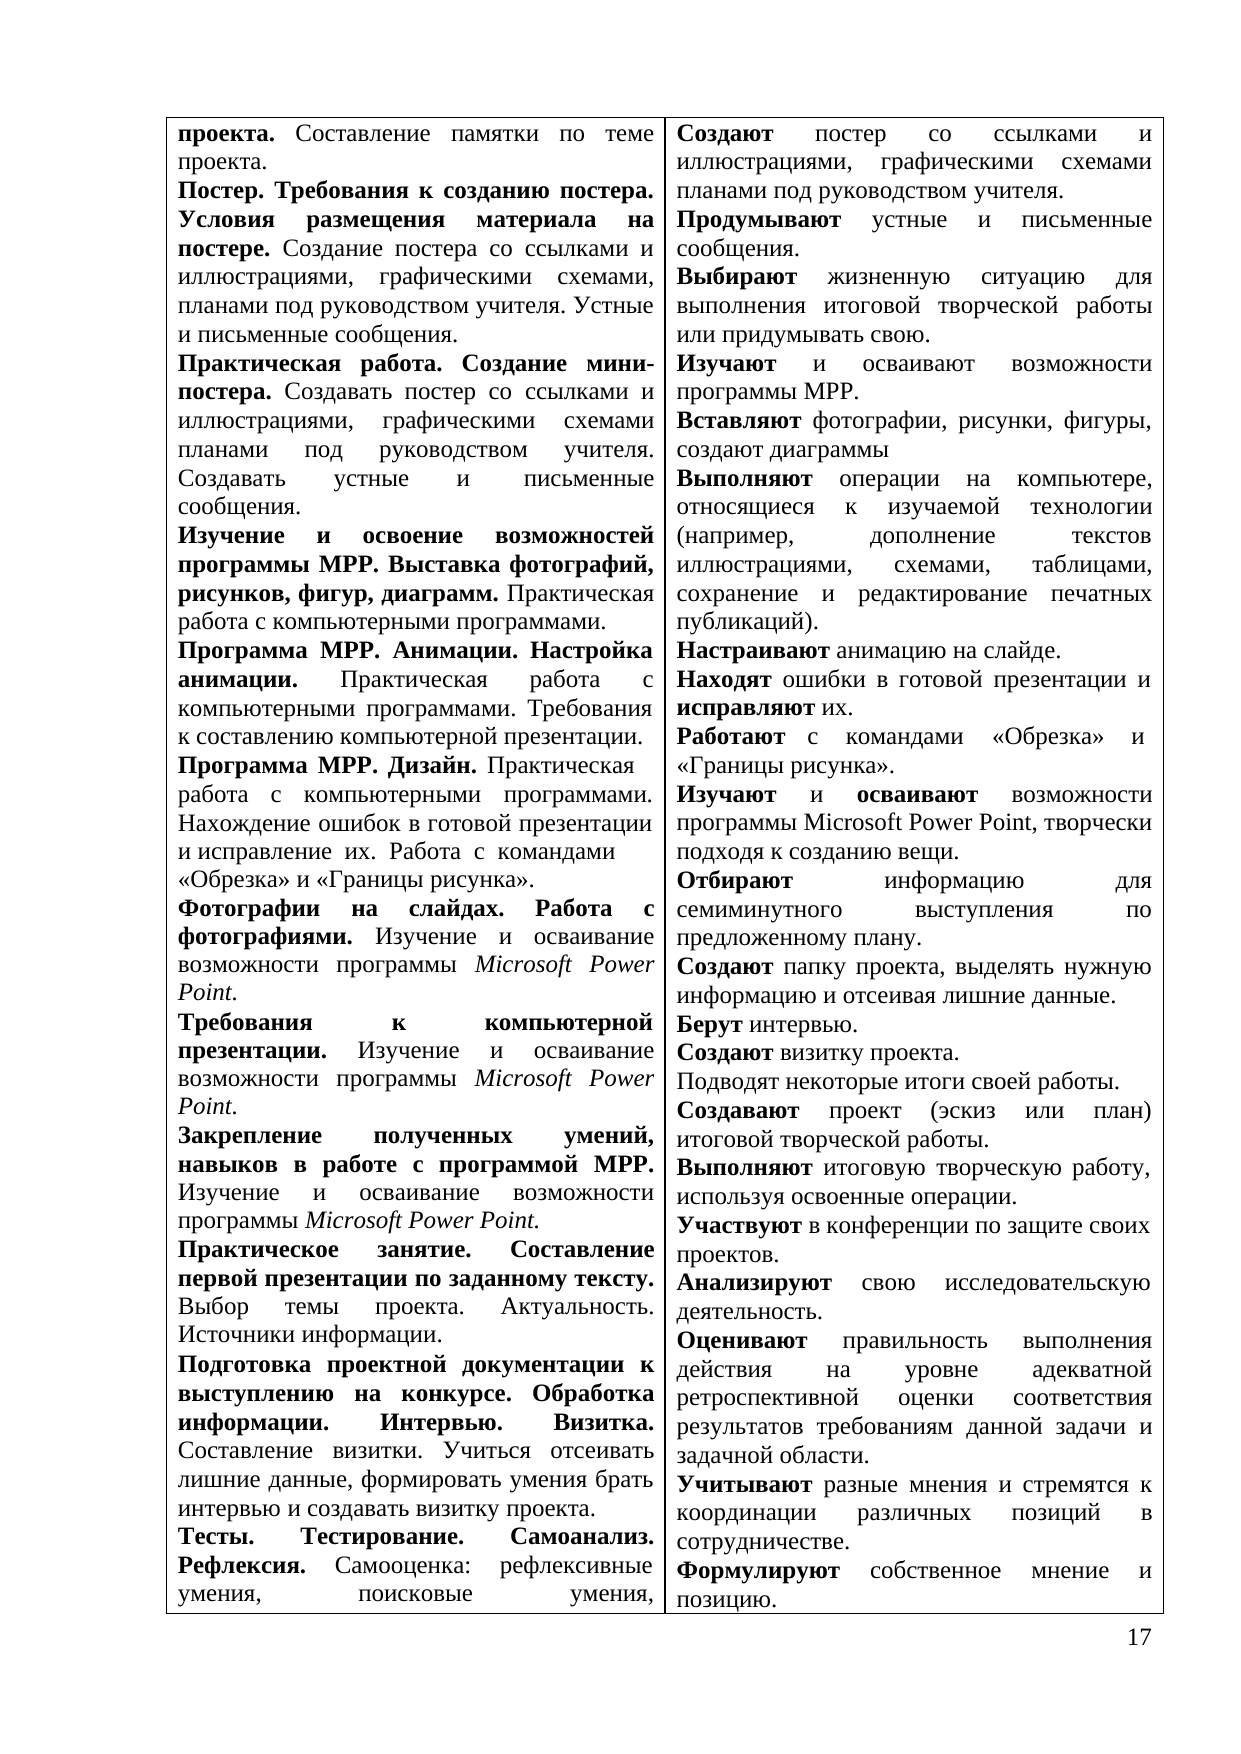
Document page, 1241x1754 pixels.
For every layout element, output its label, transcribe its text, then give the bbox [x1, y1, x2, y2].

table_header проекта. Составление памятки по теме проекта. Постер. Требования к созданию постера. Условия размещения материала на постере. Создание постера со ссылками и иллюстрациями, графическими схемами, планами под руководством учителя. Устные и письменные сообщения. Практическая работа. Создание мини- постера. Создавать постер со ссылками и иллюстрациями, графическими схемами планами под руководством учителя. Создавать устные и письменные сообщения. Изучение и освоение возможностей программы МРР. Выставка фотографий, рисунков, фигур, диаграмм. Практическая работа с компьютерными программами. Программа МРР. Анимации. Настройка анимации. Практическая работа с компьютерными программами. Требования к составлению компьютерной презентации. Программа МРР. Дизайн. Практическая работа с компьютерными программами. Нахождение ошибок в готовой презентации и исправление их. Работа с командами «Обрезка» и «Границы рисунка». Фотографии на слайдах. Работа с фотографиями. Изучение и осваивание возможности программы Microsoft Power Point. Требования к компьютерной презентации. Изучение и осваивание возможности программы Microsoft Power Point. Закрепление полученных умений, навыков в работе с программой МРР. Изучение и осваивание возможности программы Microsoft Power Point. Практическое занятие. Составление первой презентации по заданному тексту. Выбор темы проекта. Актуальность. Источники информации. Подготовка проектной документации к выступлению на конкурсе. Обработка информации. Интервью. Визитка. Составление визитки. Учиться отсеивать лишние данные, формировать умения брать интервью и создавать визитку проекта. Тесты. Тестирование. Самоанализ. Рефлексия. Самооценка: рефлексивные умения, поисковые умения, [167, 118, 664, 1612]
table_header Создают постер со ссылками и иллюстрациями, графическими схемами планами под руководством учителя. Продумывают устные и письменные сообщения. Выбирают жизненную ситуацию для выполнения итоговой творческой работы или придумывать свою. Изучают и осваивают возможности программы МРР. Вставляют фотографии, рисунки, фигуры, создают диаграммы Выполняют операции на компьютере, относящиеся к изучаемой технологии (например, дополнение текстов иллюстрациями, схемами, таблицами, сохранение и редактирование печатных публикаций). Настраивают анимацию на слайде. Находят ошибки в готовой презентации и исправляют их. Работают с командами «Обрезка» и «Границы рисунка». Изучают и осваивают возможности программы Microsoft Power Point, творчески подходя к созданию вещи. Отбирают информацию для семиминутного выступления по предложенному плану. Создают папку проекта, выделять нужную информацию и отсеивая лишние данные. Берут интервью. Создают визитку проекта. Подводят некоторые итоги своей работы. Создавают проект (эскиз или план) итоговой творческой работы. Выполняют итоговую творческую работу, используя освоенные операции. Участвуют в конференции по защите своих проектов. Анализируют свою исследовательскую деятельность. Оценивают правильность выполнения действия на уровне адекватной ретроспективной оценки соответствия результатов требованиям данной задачи и задачной области. Учитывают разные мнения и стремятся к координации различных позиций в сотрудничестве. Формулируют собственное мнение и позицию. [666, 118, 1163, 1612]
